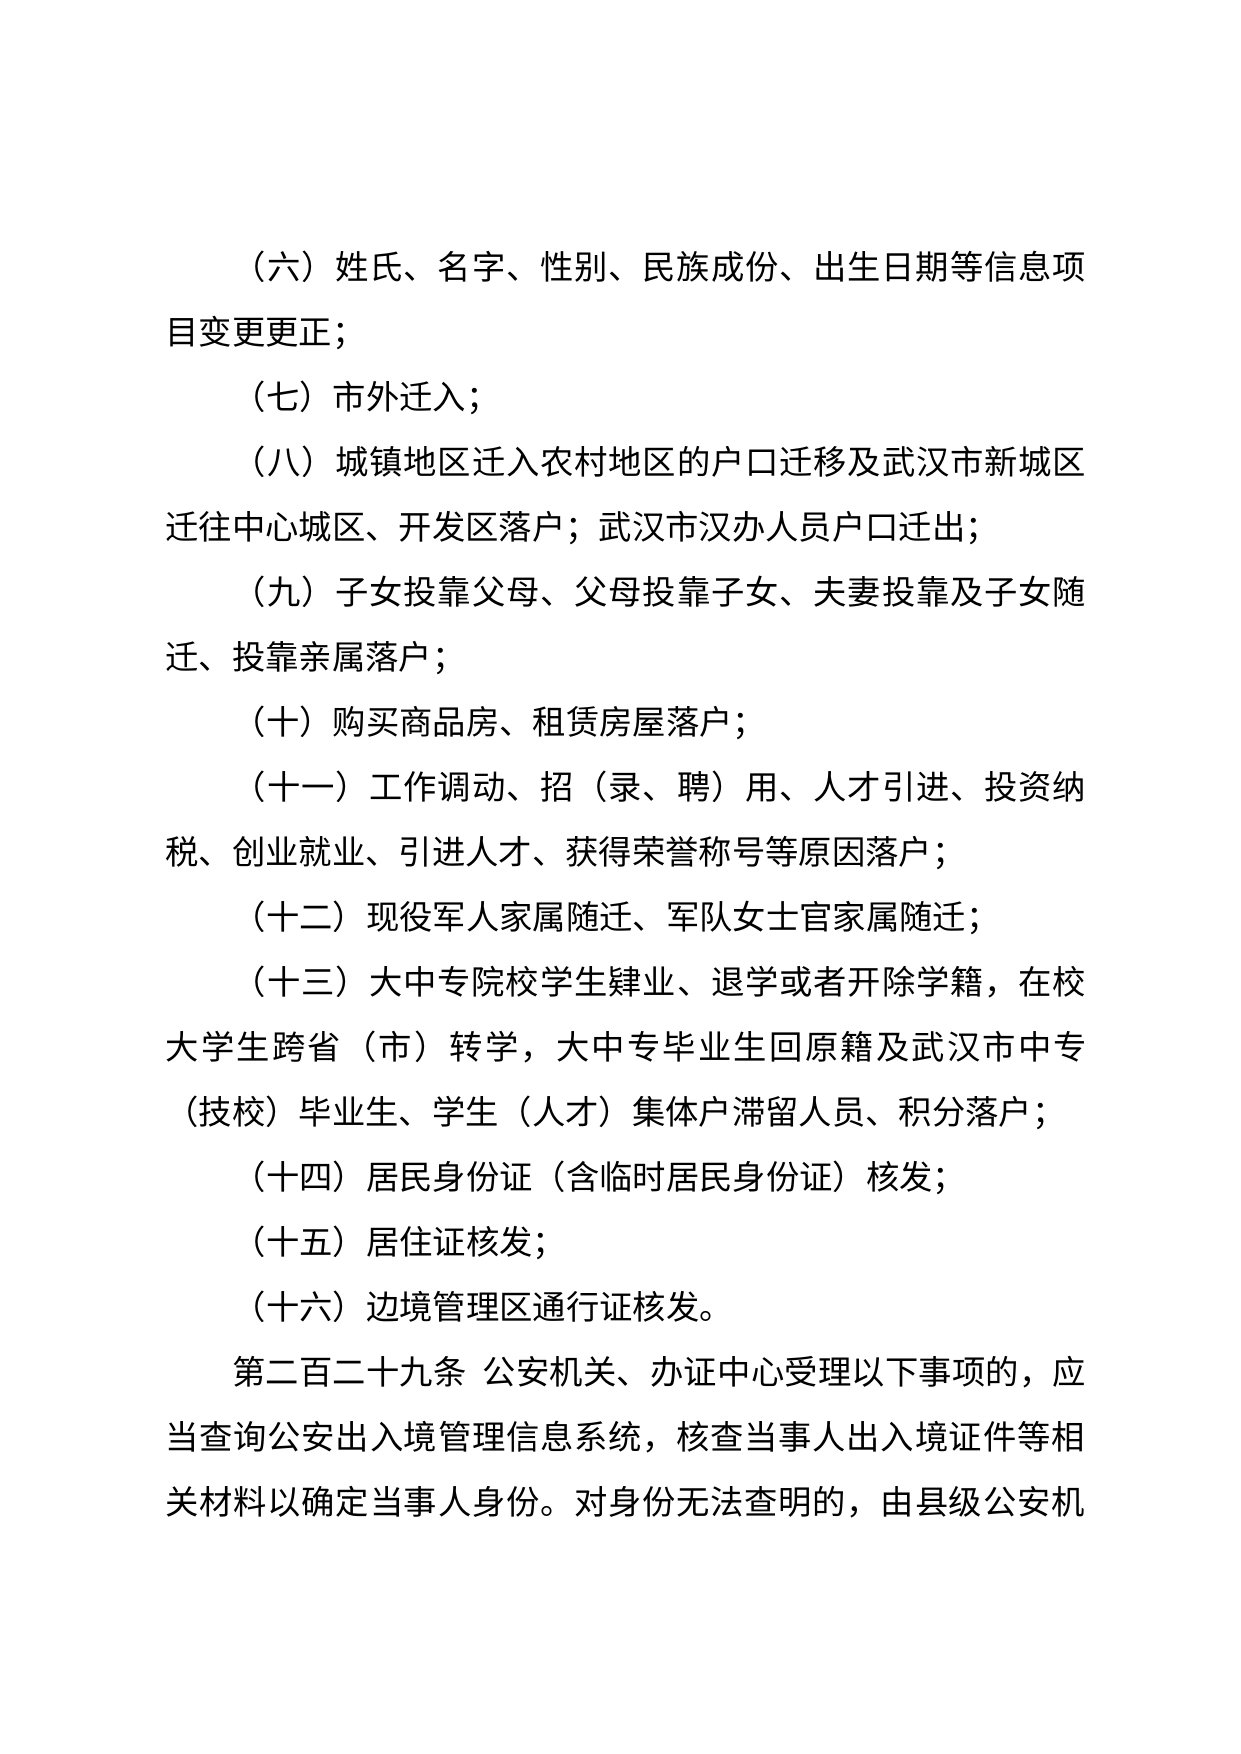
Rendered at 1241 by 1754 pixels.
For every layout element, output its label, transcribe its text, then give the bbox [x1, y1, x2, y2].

text （十六）边境管理区通行证核发。 [165, 1273, 1087, 1338]
text （七）市外迁入； [165, 363, 1087, 428]
text （十二）现役军人家属随迁、军队女士官家属随迁； [165, 883, 1087, 948]
text （十三）大中专院校学生肄业、退学或者开除学籍，在校大学生跨省（市）转学，大中专毕业生回原籍及武汉市中专（技校）毕业生、学生（人才）集体户滞留人员、积分落户； [165, 948, 1087, 1143]
text （十五）居住证核发； [165, 1208, 1087, 1273]
text （十）购买商品房、租赁房屋落户； [165, 688, 1087, 753]
text （八）城镇地区迁入农村地区的户口迁移及武汉市新城区迁往中心城区、开发区落户；武汉市汉办人员户口迁出； [165, 428, 1087, 558]
text （六）姓氏、名字、性别、民族成份、出生日期等信息项目变更更正； [165, 233, 1087, 363]
text （十一）工作调动、招（录、聘）用、人才引进、投资纳税、创业就业、引进人才、获得荣誉称号等原因落户； [165, 753, 1087, 883]
text （十四）居民身份证（含临时居民身份证）核发； [165, 1143, 1087, 1208]
text （九）子女投靠父母、父母投靠子女、夫妻投靠及子女随迁、投靠亲属落户； [165, 558, 1087, 688]
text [165, 1338, 1087, 1533]
